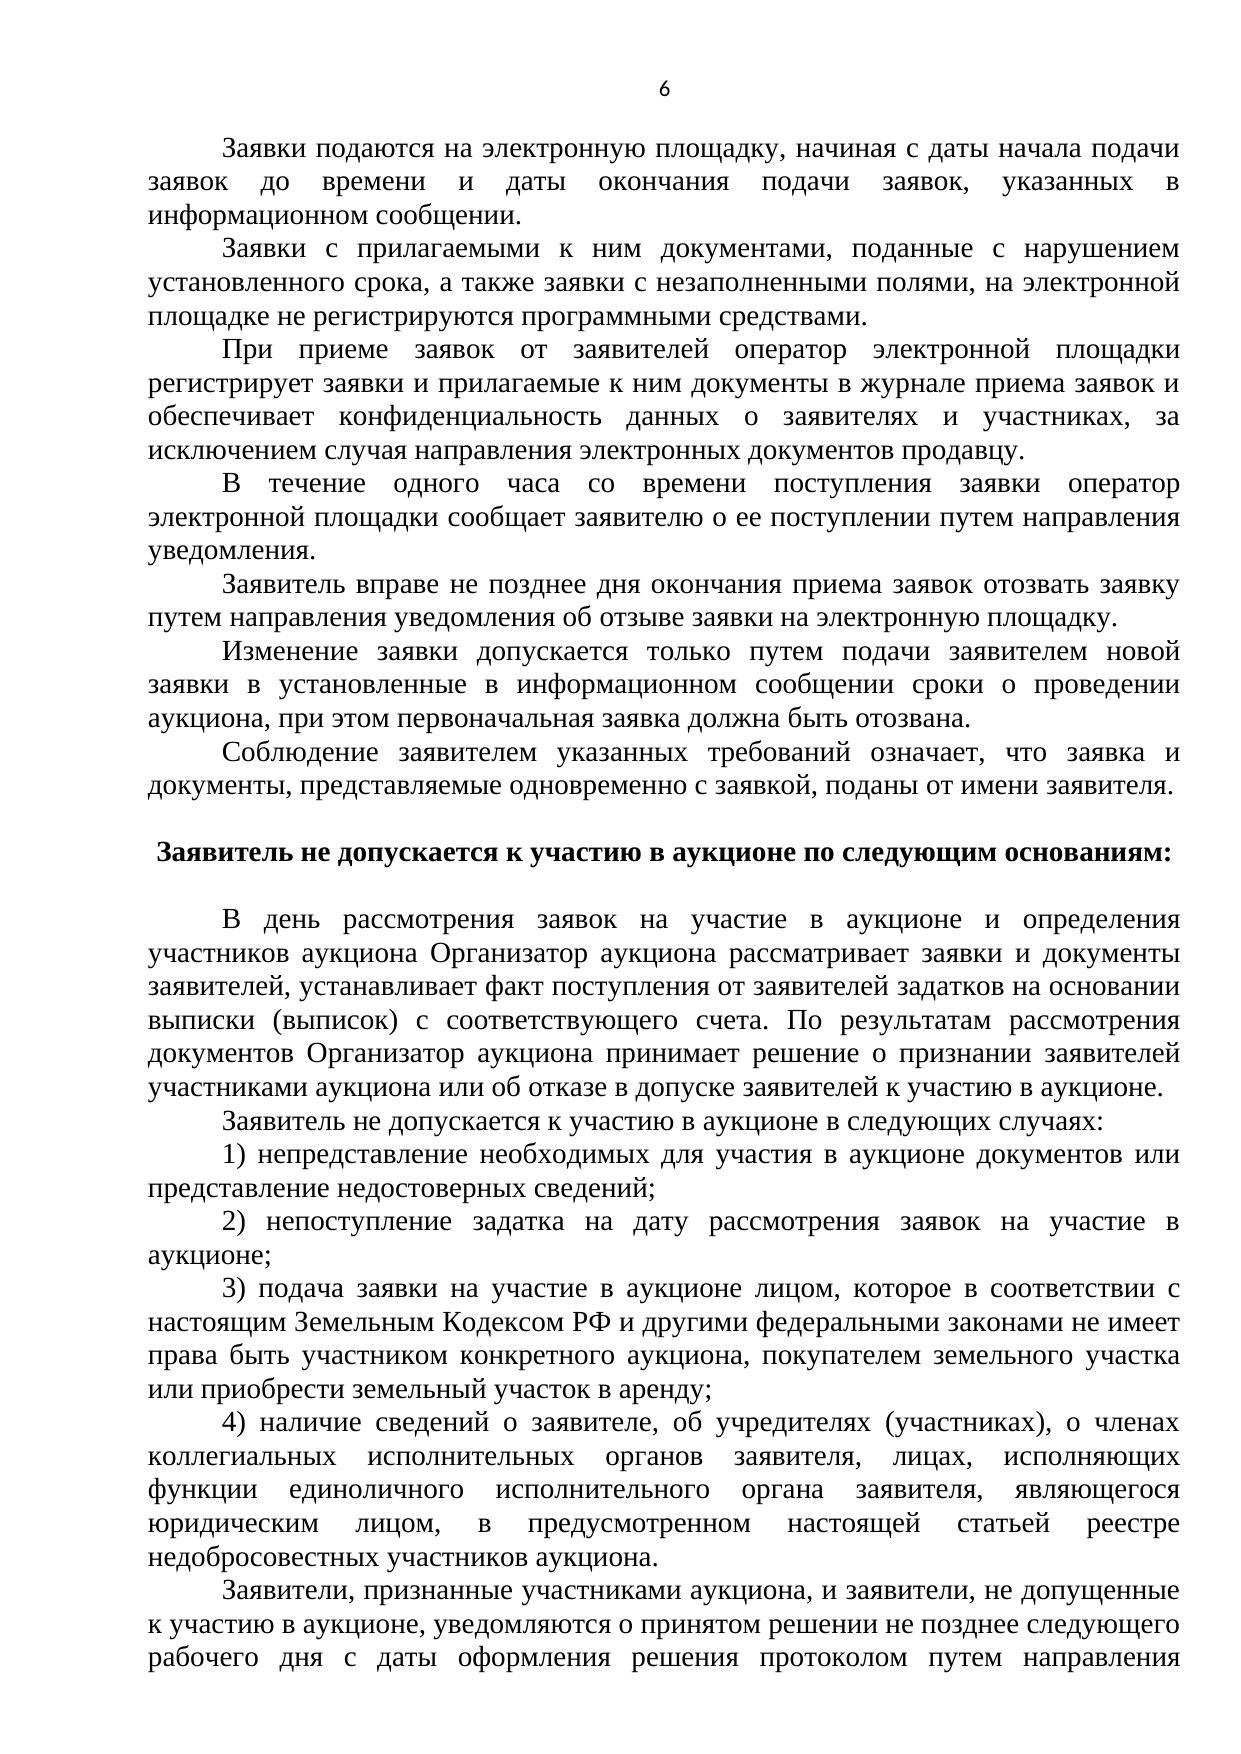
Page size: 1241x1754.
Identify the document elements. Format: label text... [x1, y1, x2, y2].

text Изменение заявки допускается только путем подачи заявителем новой заявки в установленные в информационном сообщении сроки о проведении аукциона, при этом первоначальная заявка должна быть отозвана. [148, 633, 1181, 734]
text В течение одного часа со времени поступления заявки оператор электронной площадки сообщает заявителю о ее поступлении путем направления уведомления. [148, 465, 1181, 566]
text Заявки с прилагаемыми к ним документами, поданные с нарушением установленного срока, а также заявки с незаполненными полями, на электронной площадке не регистрируются программными средствами. [148, 231, 1181, 331]
text В день рассмотрения заявок на участие в аукционе и определения участников аукциона Организатор аукциона рассматривает заявки и документы заявителей, устанавливает факт поступления от заявителей задатков на основании выписки (выписок) с соответствующего счета. По результатам рассмотрения документов Организатор аукциона принимает решение о признании заявителей участниками аукциона или об отказе в допуске заявителей к участию в аукционе. [148, 901, 1181, 1103]
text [148, 1572, 1181, 1673]
text Соблюдение заявителем указанных требований означает, что заявка и документы, представляемые одновременно с заявкой, поданы от имени заявителя. [148, 734, 1181, 801]
text 2) непоступление задатка на дату рассмотрения заявок на участие в аукционе; [148, 1203, 1181, 1270]
text Заявитель вправе не позднее дня окончания приема заявок отозвать заявку путем направления уведомления об отзыве заявки на электронную площадку. [148, 566, 1181, 633]
text При приеме заявок от заявителей оператор электронной площадки регистрирует заявки и прилагаемые к ним документы в журнале приема заявок и обеспечивает конфиденциальность данных о заявителях и участниках, за исключением случая направления электронных документов продавцу. [148, 331, 1181, 465]
text Заявитель не допускается к участию в аукционе в следующих случаях: [148, 1103, 1181, 1136]
text 1) непредставление необходимых для участия в аукционе документов или представление недостоверных сведений; [148, 1136, 1181, 1203]
text Заявитель не допускается к участию в аукционе по следующим основаниям: [148, 834, 1181, 868]
text 3) подача заявки на участие в аукционе лицом, которое в соответствии с настоящим Земельным Кодексом РФ и другими федеральными законами не имеет права быть участником конкретного аукциона, покупателем земельного участка или приобрести земельный участок в аренду; [148, 1270, 1181, 1404]
text Заявки подаются на электронную площадку, начиная с даты начала подачи заявок до времени и даты окончания подачи заявок, указанных в информационном сообщении. [148, 130, 1181, 231]
text 4) наличие сведений о заявителе, об учредителях (участниках), о членах коллегиальных исполнительных органов заявителя, лицах, исполняющих функции единоличного исполнительного органа заявителя, являющегося юридическим лицом, в предусмотренном настоящей статьей реестре недобросовестных участников аукциона. [148, 1404, 1181, 1572]
